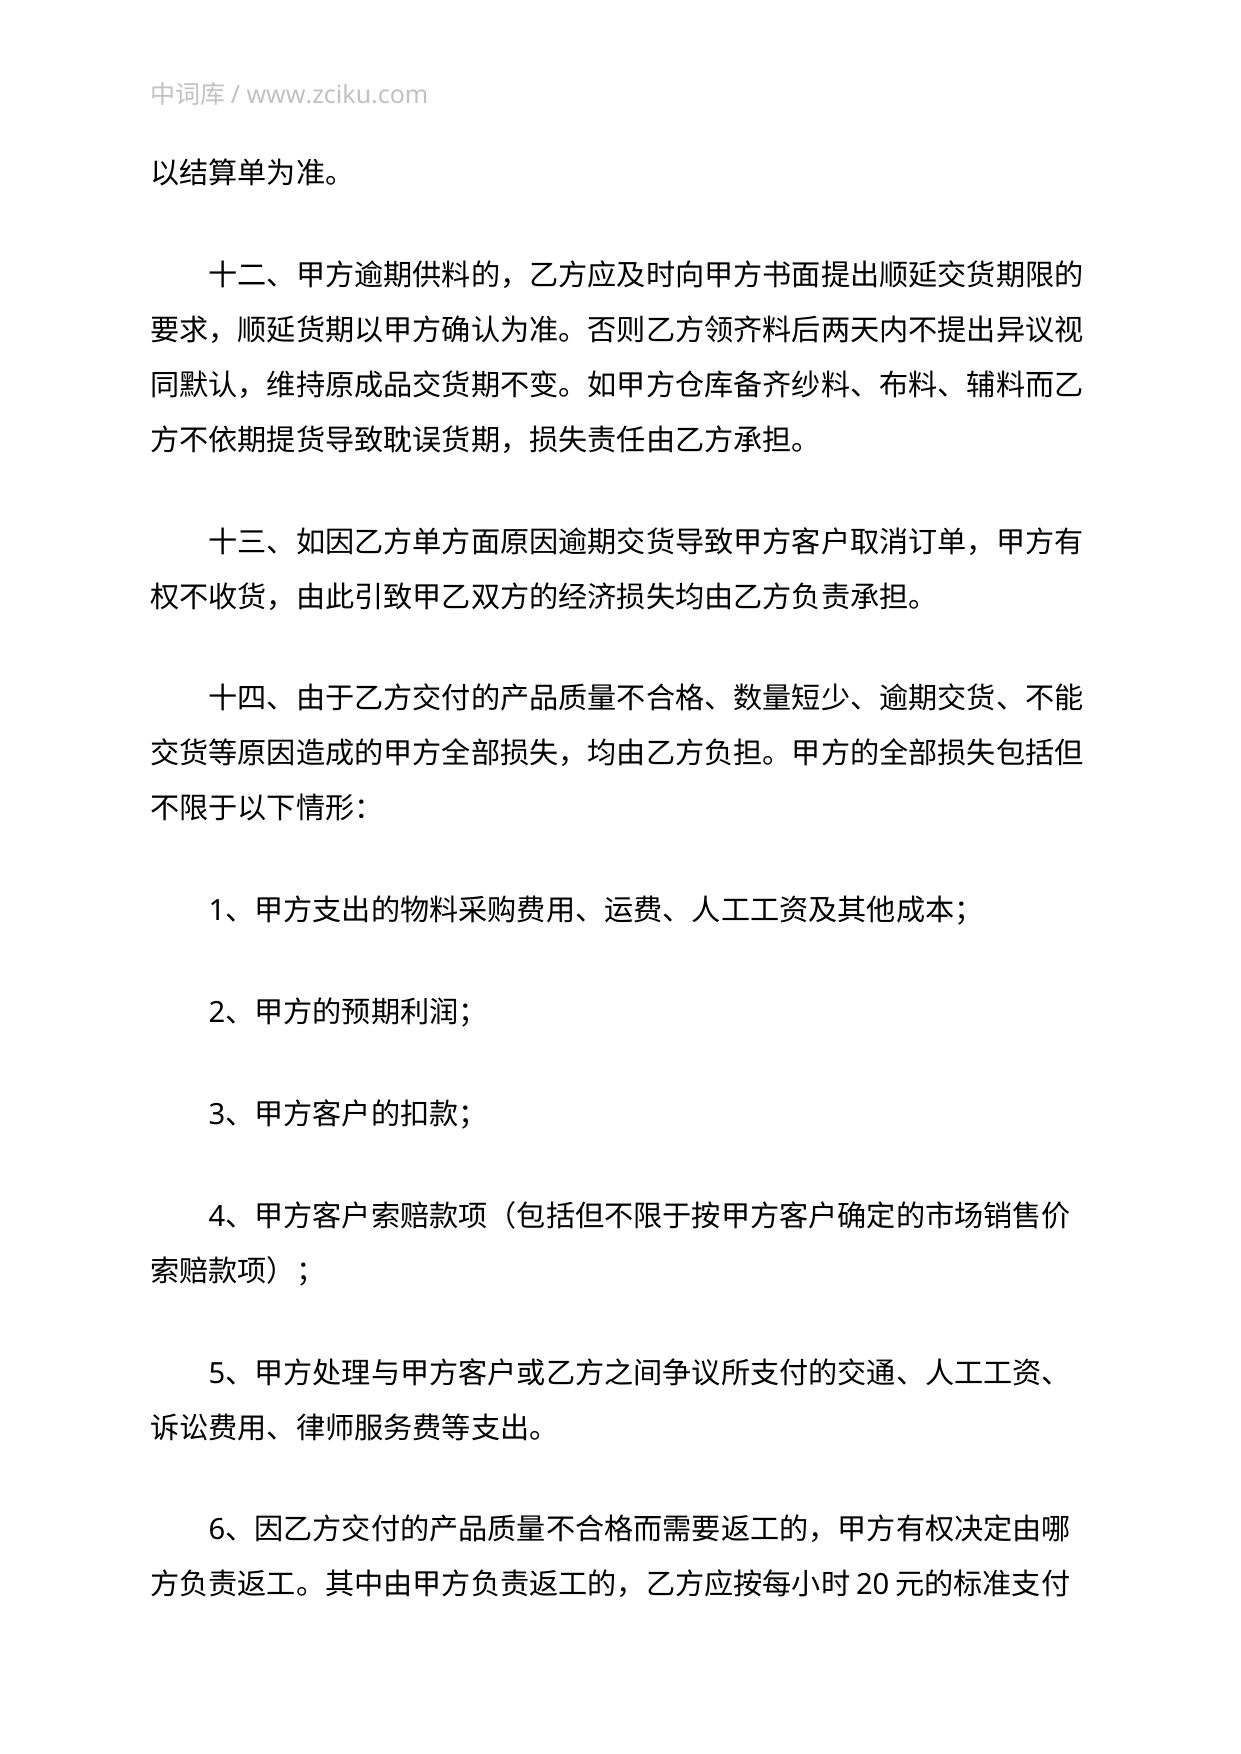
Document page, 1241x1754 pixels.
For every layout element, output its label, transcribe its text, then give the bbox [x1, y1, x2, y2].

text 1、甲方支出的物料采购费用、运费、人工工资及其他成本； [150, 886, 1090, 929]
text 2、甲方的预期利润； [150, 988, 1090, 1031]
text 5、甲方处理与甲方客户或乙方之间争议所支付的交通、人工工资、诉讼费用、律师服务费等支出。 [150, 1349, 1090, 1446]
text 十三、如因乙方单方面原因逾期交货导致甲方客户取消订单，甲方有权不收货，由此引致甲乙双方的经济损失均由乙方负责承担。 [150, 518, 1090, 615]
text 3、甲方客户的扣款； [150, 1090, 1090, 1133]
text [150, 150, 1090, 192]
text 十四、由于乙方交付的产品质量不合格、数量短少、逾期交货、不能交货等原因造成的甲方全部损失，均由乙方负担。甲方的全部损失包括但不限于以下情形： [150, 675, 1090, 827]
text 十二、甲方逾期供料的，乙方应及时向甲方书面提出顺延交货期限的要求，顺延货期以甲方确认为准。否则乙方领齐料后两天内不提出异议视同默认，维持原成品交货期不变。如甲方仓库备齐纱料、布料、辅料而乙方不依期提货导致耽误货期，损失责任由乙方承担。 [150, 252, 1090, 459]
text 4、甲方客户索赔款项（包括但不限于按甲方客户确定的市场销售价索赔款项）； [150, 1192, 1090, 1290]
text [150, 1506, 1090, 1603]
